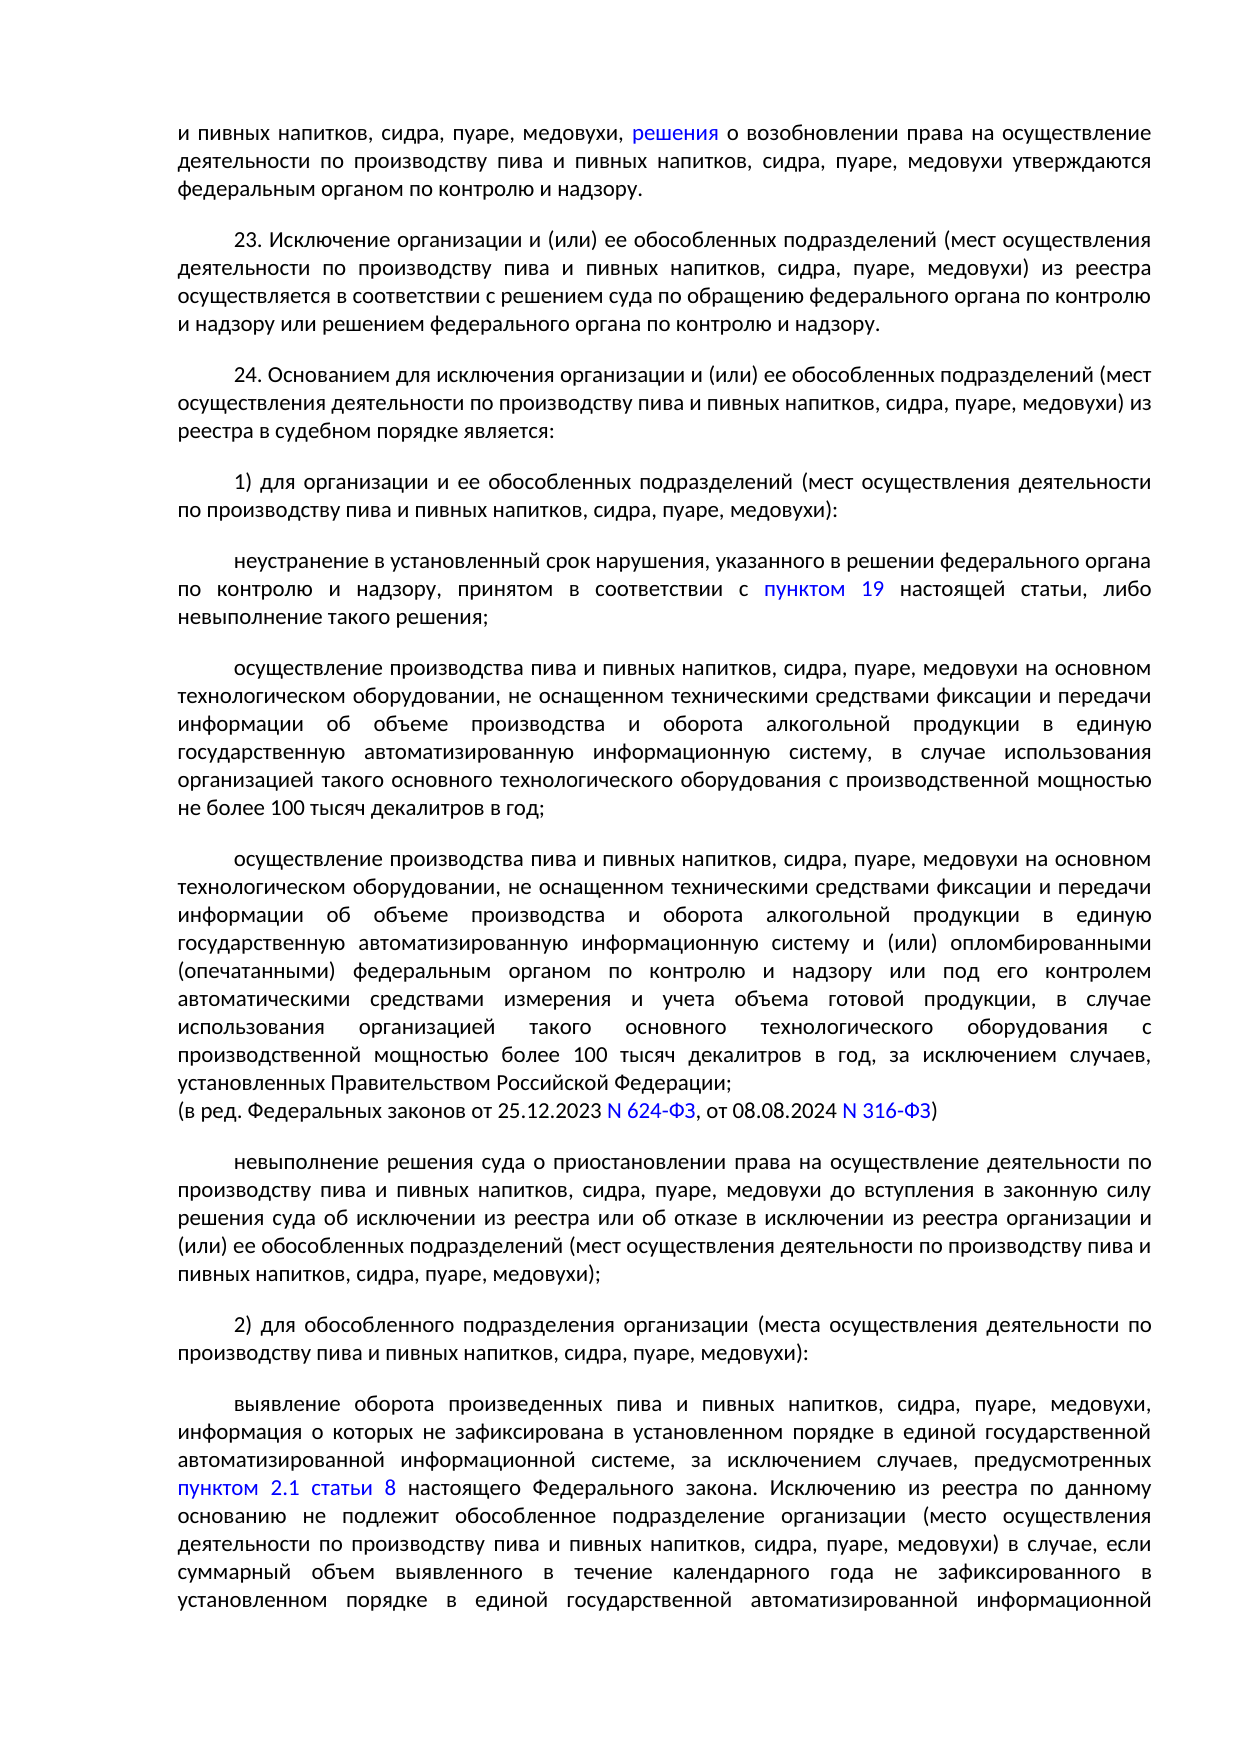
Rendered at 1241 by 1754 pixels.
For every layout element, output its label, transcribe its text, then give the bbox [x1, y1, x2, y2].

text 24. Основанием для исключения организации и (или) ее обособленных подразделений (мест осуществления деятельности по производству пива и пивных напитков, сидра, пуаре, медовухи) из реестра в судебном порядке является: [177, 360, 1152, 444]
text (в ред. Федеральных законов от 25.12.2023 N 624-ФЗ, от 08.08.2024 N 316-ФЗ) [177, 1096, 1152, 1124]
text невыполнение решения суда о приостановлении права на осуществление деятельности по производству пива и пивных напитков, сидра, пуаре, медовухи до вступления в законную силу решения суда об исключении из реестра или об отказе в исключении из реестра организации и (или) ее обособленных подразделений (мест осуществления деятельности по производству пива и пивных напитков, сидра, пуаре, медовухи); [177, 1147, 1152, 1287]
text 23. Исключение организации и (или) ее обособленных подразделений (мест осуществления деятельности по производству пива и пивных напитков, сидра, пуаре, медовухи) из реестра осуществляется в соответствии с решением суда по обращению федерального органа по контролю и надзору или решением федерального органа по контролю и надзору. [177, 225, 1152, 337]
text осуществление производства пива и пивных напитков, сидра, пуаре, медовухи на основном технологическом оборудовании, не оснащенном техническими средствами фиксации и передачи информации об объеме производства и оборота алкогольной продукции в единую государственную автоматизированную информационную систему, в случае использования организацией такого основного технологического оборудования с производственной мощностью не более 100 тысяч декалитров в год; [177, 653, 1152, 821]
text осуществление производства пива и пивных напитков, сидра, пуаре, медовухи на основном технологическом оборудовании, не оснащенном техническими средствами фиксации и передачи информации об объеме производства и оборота алкогольной продукции в единую государственную автоматизированную информационную систему и (или) опломбированными (опечатанными) федеральным органом по контролю и надзору или под его контролем автоматическими средствами измерения и учета объема готовой продукции, в случае использования организацией такого основного технологического оборудования с производственной мощностью более 100 тысяч декалитров в год, за исключением случаев, установленных Правительством Российской Федерации; [177, 844, 1152, 1096]
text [177, 118, 1152, 202]
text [177, 1389, 1152, 1613]
text 2) для обособленного подразделения организации (места осуществления деятельности по производству пива и пивных напитков, сидра, пуаре, медовухи): [177, 1310, 1152, 1366]
text 1) для организации и ее обособленных подразделений (мест осуществления деятельности по производству пива и пивных напитков, сидра, пуаре, медовухи): [177, 467, 1152, 523]
text неустранение в установленный срок нарушения, указанного в решении федерального органа по контролю и надзору, принятом в соответствии с пунктом 19 настоящей статьи, либо невыполнение такого решения; [177, 546, 1152, 630]
